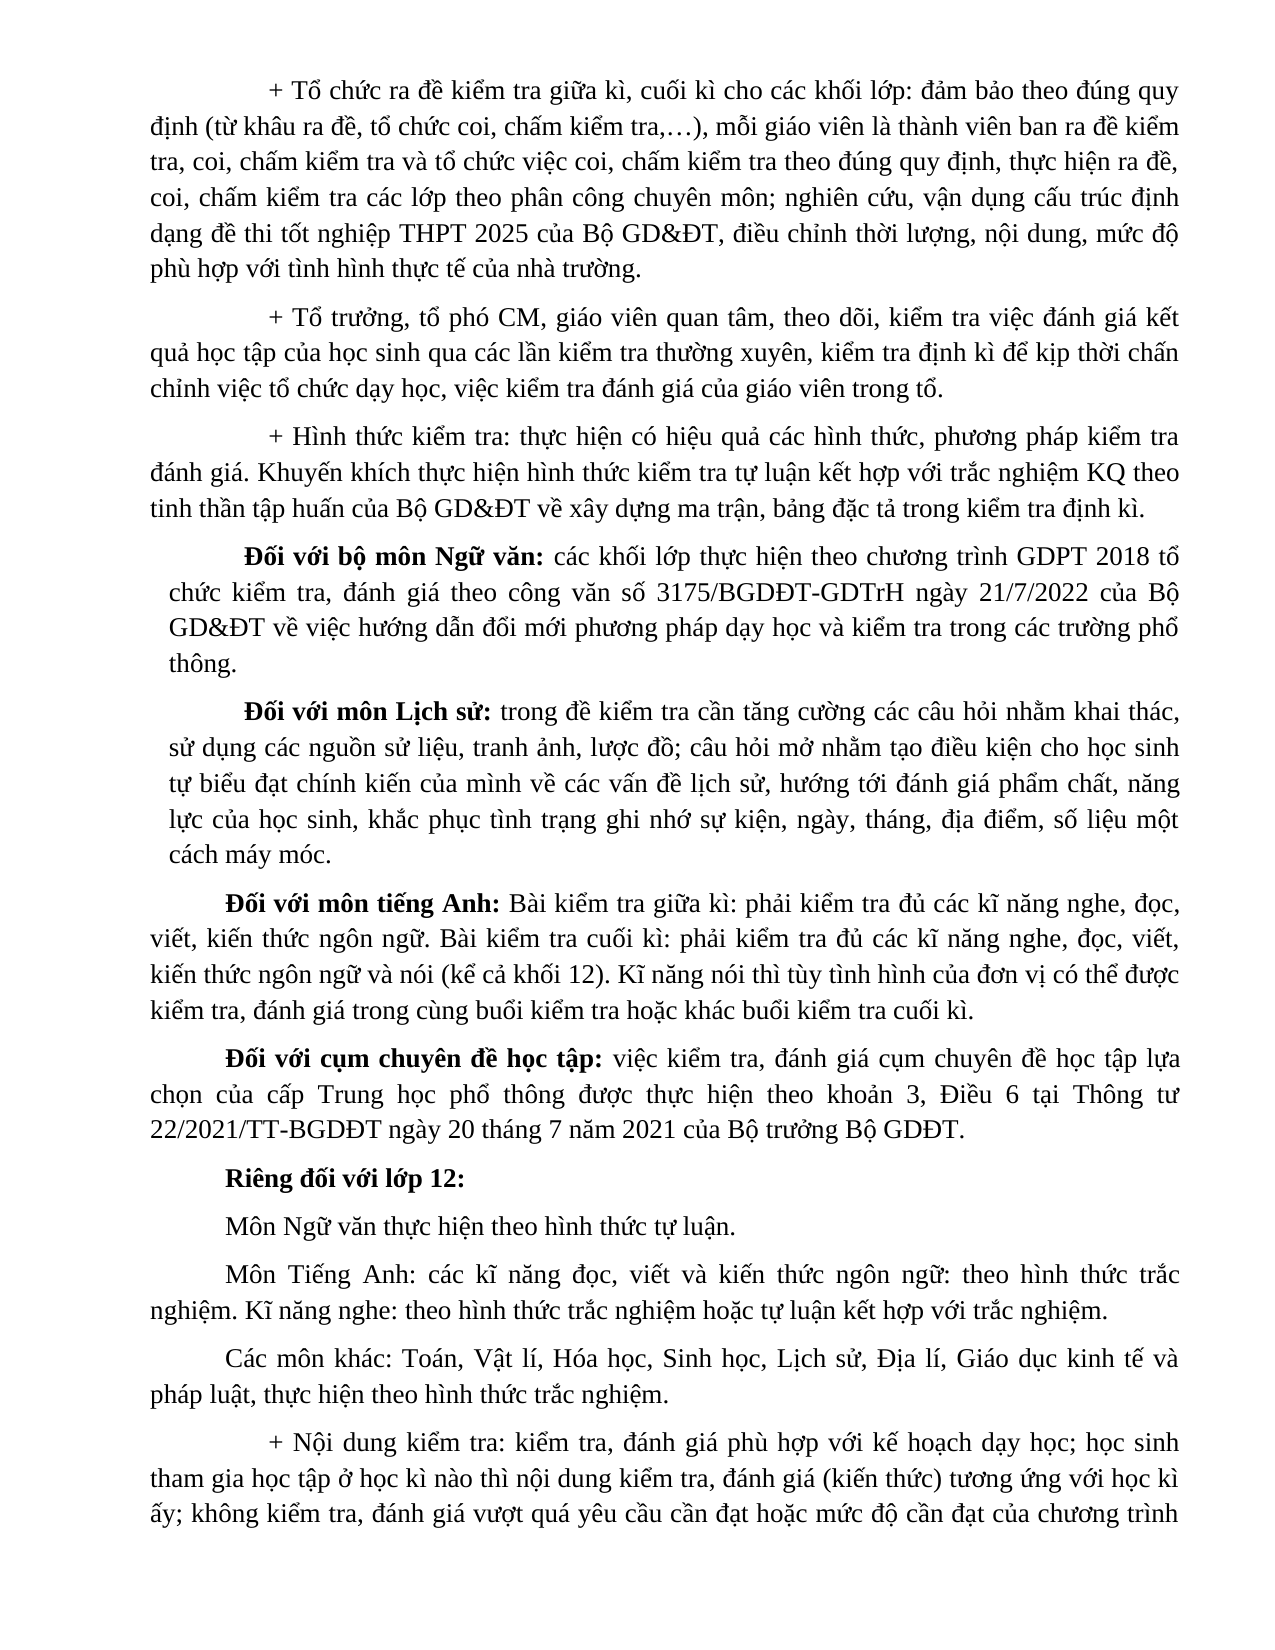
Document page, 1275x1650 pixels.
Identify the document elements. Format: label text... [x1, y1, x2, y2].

text Đối với môn tiếng Anh: Bài kiểm tra giữa kì: phải kiểm tra đủ các kĩ năng nghe, đọc, viết, kiến thức ngôn ngữ. Bài kiểm tra cuối kì: phải kiểm tra đủ các kĩ năng nghe, đọc, viết, kiến thức ngôn ngữ và nói (kể cả khối 12). Kĩ năng nói thì tùy tình hình của đơn vị có thể được kiểm tra, đánh giá trong cùng buổi kiểm tra hoặc khác buổi kiểm tra cuối kì. [150, 887, 1181, 1025]
text Đối với cụm chuyên đề học tập: việc kiểm tra, đánh giá cụm chuyên đề học tập lựa chọn của cấp Trung học phổ thông được thực hiện theo khoản 3, Điều 6 tại Thông tư 22/2021/TT-BGDĐT ngày 20 tháng 7 năm 2021 của Bộ trưởng Bộ GDĐT. [150, 1042, 1181, 1145]
text Riêng đối với lớp 12: [150, 1162, 1181, 1193]
text + Hình thức kiểm tra: thực hiện có hiệu quả các hình thức, phương pháp kiểm tra đánh giá. Khuyến khích thực hiện hình thức kiểm tra tự luận kết hợp với trắc nghiệm KQ theo tinh thần tập huấn của Bộ GD&ĐT về xây dựng ma trận, bảng đặc tả trong kiểm tra định kì. [150, 420, 1181, 523]
text Môn Ngữ văn thực hiện theo hình thức tự luận. [150, 1210, 1181, 1241]
text Đối với bộ môn Ngữ văn: các khối lớp thực hiện theo chương trình GDPT 2018 tổ chức kiểm tra, đánh giá theo công văn số 3175/BGDĐT-GDTrH ngày 21/7/2022 của Bộ GD&ĐT về việc hướng dẫn đổi mới phương pháp dạy học và kiểm tra trong các trường phổ thông. [169, 540, 1181, 678]
text + Tổ trưởng, tổ phó CM, giáo viên quan tâm, theo dõi, kiểm tra việc đánh giá kết quả học tập của học sinh qua các lần kiểm tra thường xuyên, kiểm tra định kì để kịp thời chấn chỉnh việc tổ chức dạy học, việc kiểm tra đánh giá của giáo viên trong tổ. [150, 301, 1181, 403]
text Đối với môn Lịch sử: trong đề kiểm tra cần tăng cường các câu hỏi nhằm khai thác, sử dụng các nguồn sử liệu, tranh ảnh, lược đồ; câu hỏi mở nhằm tạo điều kiện cho học sinh tự biểu đạt chính kiến của mình về các vấn đề lịch sử, hướng tới đánh giá phẩm chất, năng lực của học sinh, khắc phục tình trạng ghi nhớ sự kiện, ngày, tháng, địa điểm, số liệu một cách máy móc. [169, 696, 1181, 869]
text + Tổ chức ra đề kiểm tra giữa kì, cuối kì cho các khối lớp: đảm bảo theo đúng quy định (từ khâu ra đề, tổ chức coi, chấm kiểm tra,…), mỗi giáo viên là thành viên ban ra đề kiểm tra, coi, chấm kiểm tra và tổ chức việc coi, chấm kiểm tra theo đúng quy định, thực hiện ra đề, coi, chấm kiểm tra các lớp theo phân công chuyên môn; nghiên cứu, vận dụng cấu trúc định dạng đề thi tốt nghiệp THPT 2025 của Bộ GD&ĐT, điều chỉnh thời lượng, nội dung, mức độ phù hợp với tình hình thực tế của nhà trường. [150, 74, 1181, 284]
text Các môn khác: Toán, Vật lí, Hóa học, Sinh học, Lịch sử, Địa lí, Giáo dục kinh tế và pháp luật, thực hiện theo hình thức trắc nghiệm. [150, 1342, 1181, 1409]
text Môn Tiếng Anh: các kĩ năng đọc, viết và kiến thức ngôn ngữ: theo hình thức trắc nghiệm. Kĩ năng nghe: theo hình thức trắc nghiệm hoặc tự luận kết hợp với trắc nghiệm. [150, 1258, 1181, 1325]
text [150, 1426, 1181, 1529]
